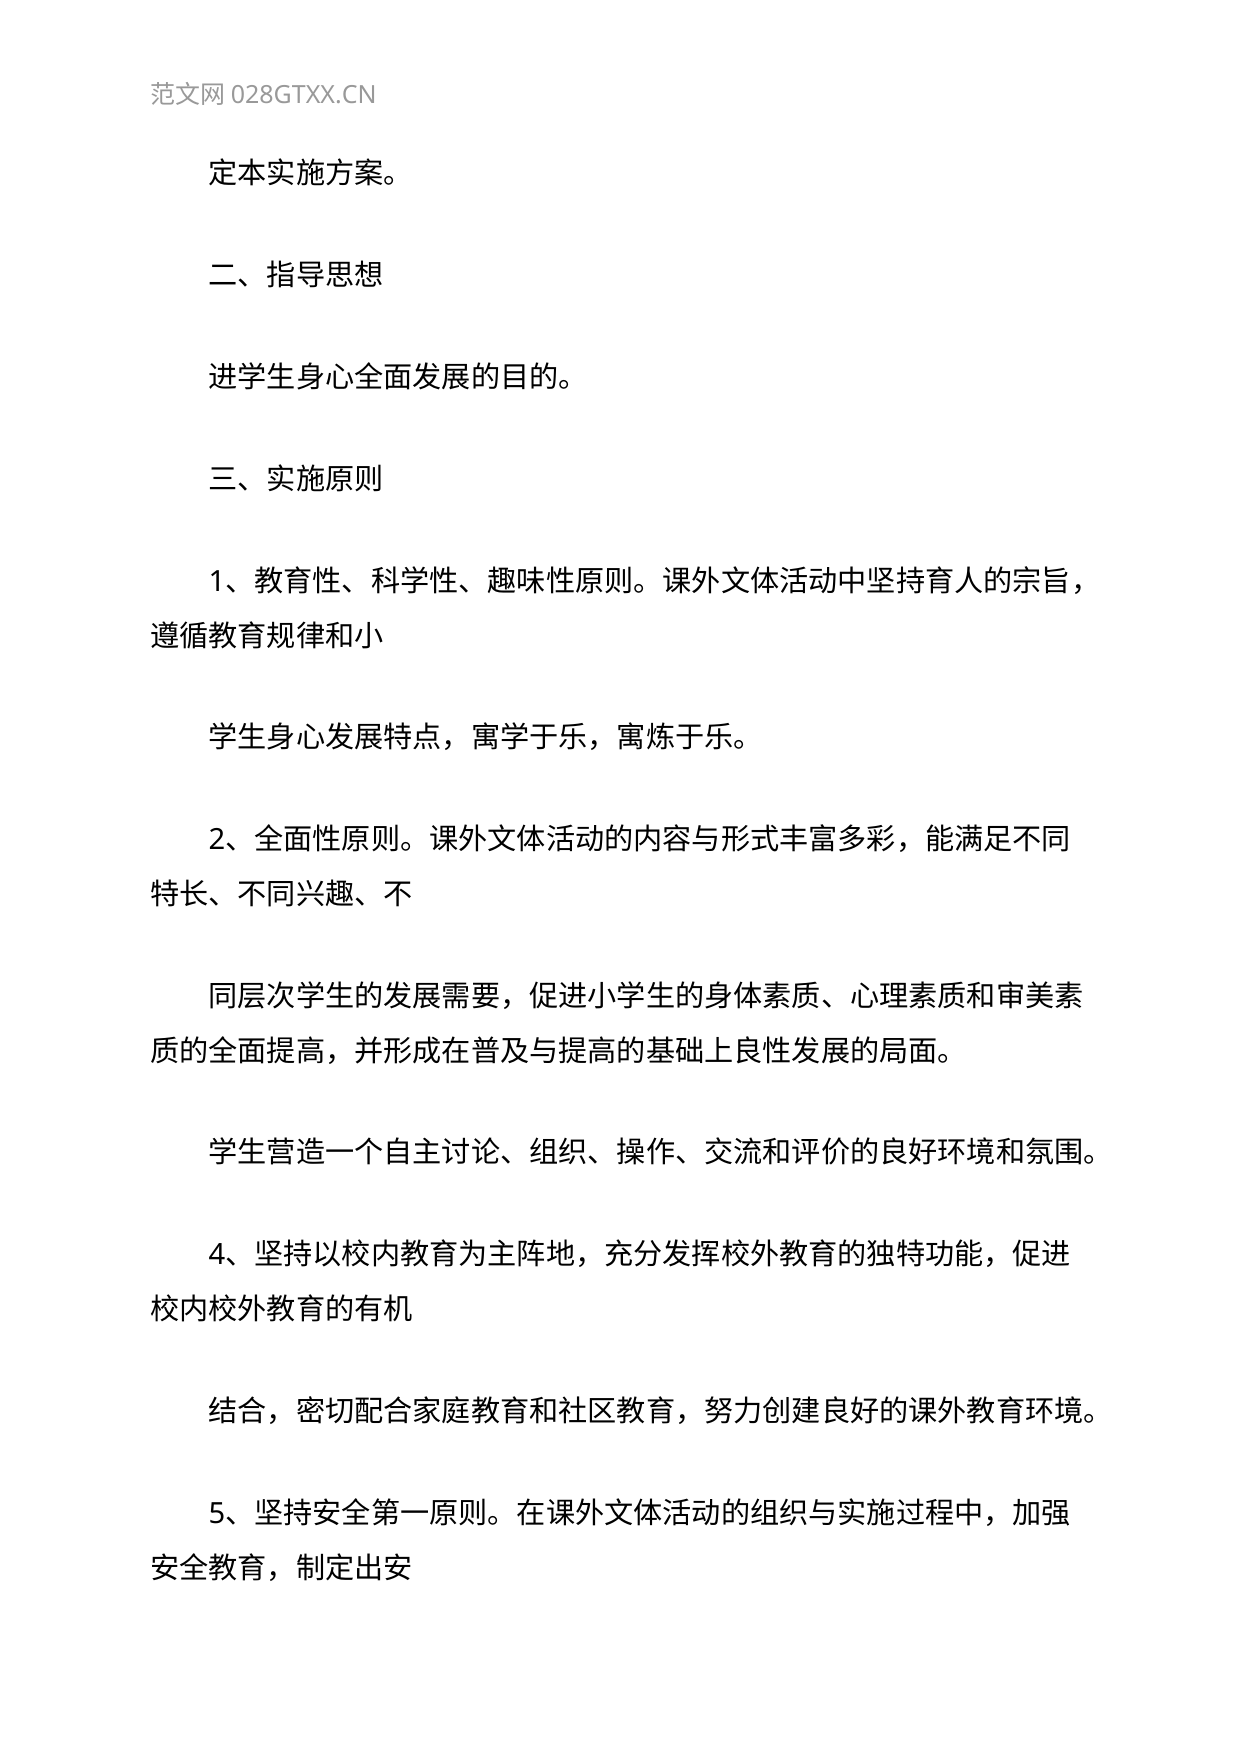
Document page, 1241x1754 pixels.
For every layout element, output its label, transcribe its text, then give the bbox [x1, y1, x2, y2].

text 2、全面性原则。课外文体活动的内容与形式丰富多彩，能满足不同特长、不同兴趣、不 [150, 816, 1090, 913]
text 二、指导思想 [150, 252, 1090, 294]
text 1、教育性、科学性、趣味性原则。课外文体活动中坚持育人的宗旨，遵循教育规律和小 [150, 557, 1090, 654]
text 结合，密切配合家庭教育和社区教育，努力创建良好的课外教育环境。 [150, 1388, 1090, 1430]
text 定本实施方案。 [150, 150, 1090, 192]
text 三、实施原则 [150, 455, 1090, 498]
text 同层次学生的发展需要，促进小学生的身体素质、心理素质和审美素质的全面提高，并形成在普及与提高的基础上良性发展的局面。 [150, 972, 1090, 1069]
text 学生身心发展特点，寓学于乐，寓炼于乐。 [150, 714, 1090, 756]
text 学生营造一个自主讨论、组织、操作、交流和评价的良好环境和氛围。 [150, 1129, 1090, 1171]
text 进学生身心全面发展的目的。 [150, 353, 1090, 396]
text 5、坚持安全第一原则。在课外文体活动的组织与实施过程中，加强安全教育，制定出安 [150, 1489, 1090, 1587]
text 4、坚持以校内教育为主阵地，充分发挥校外教育的独特功能，促进校内校外教育的有机 [150, 1231, 1090, 1328]
